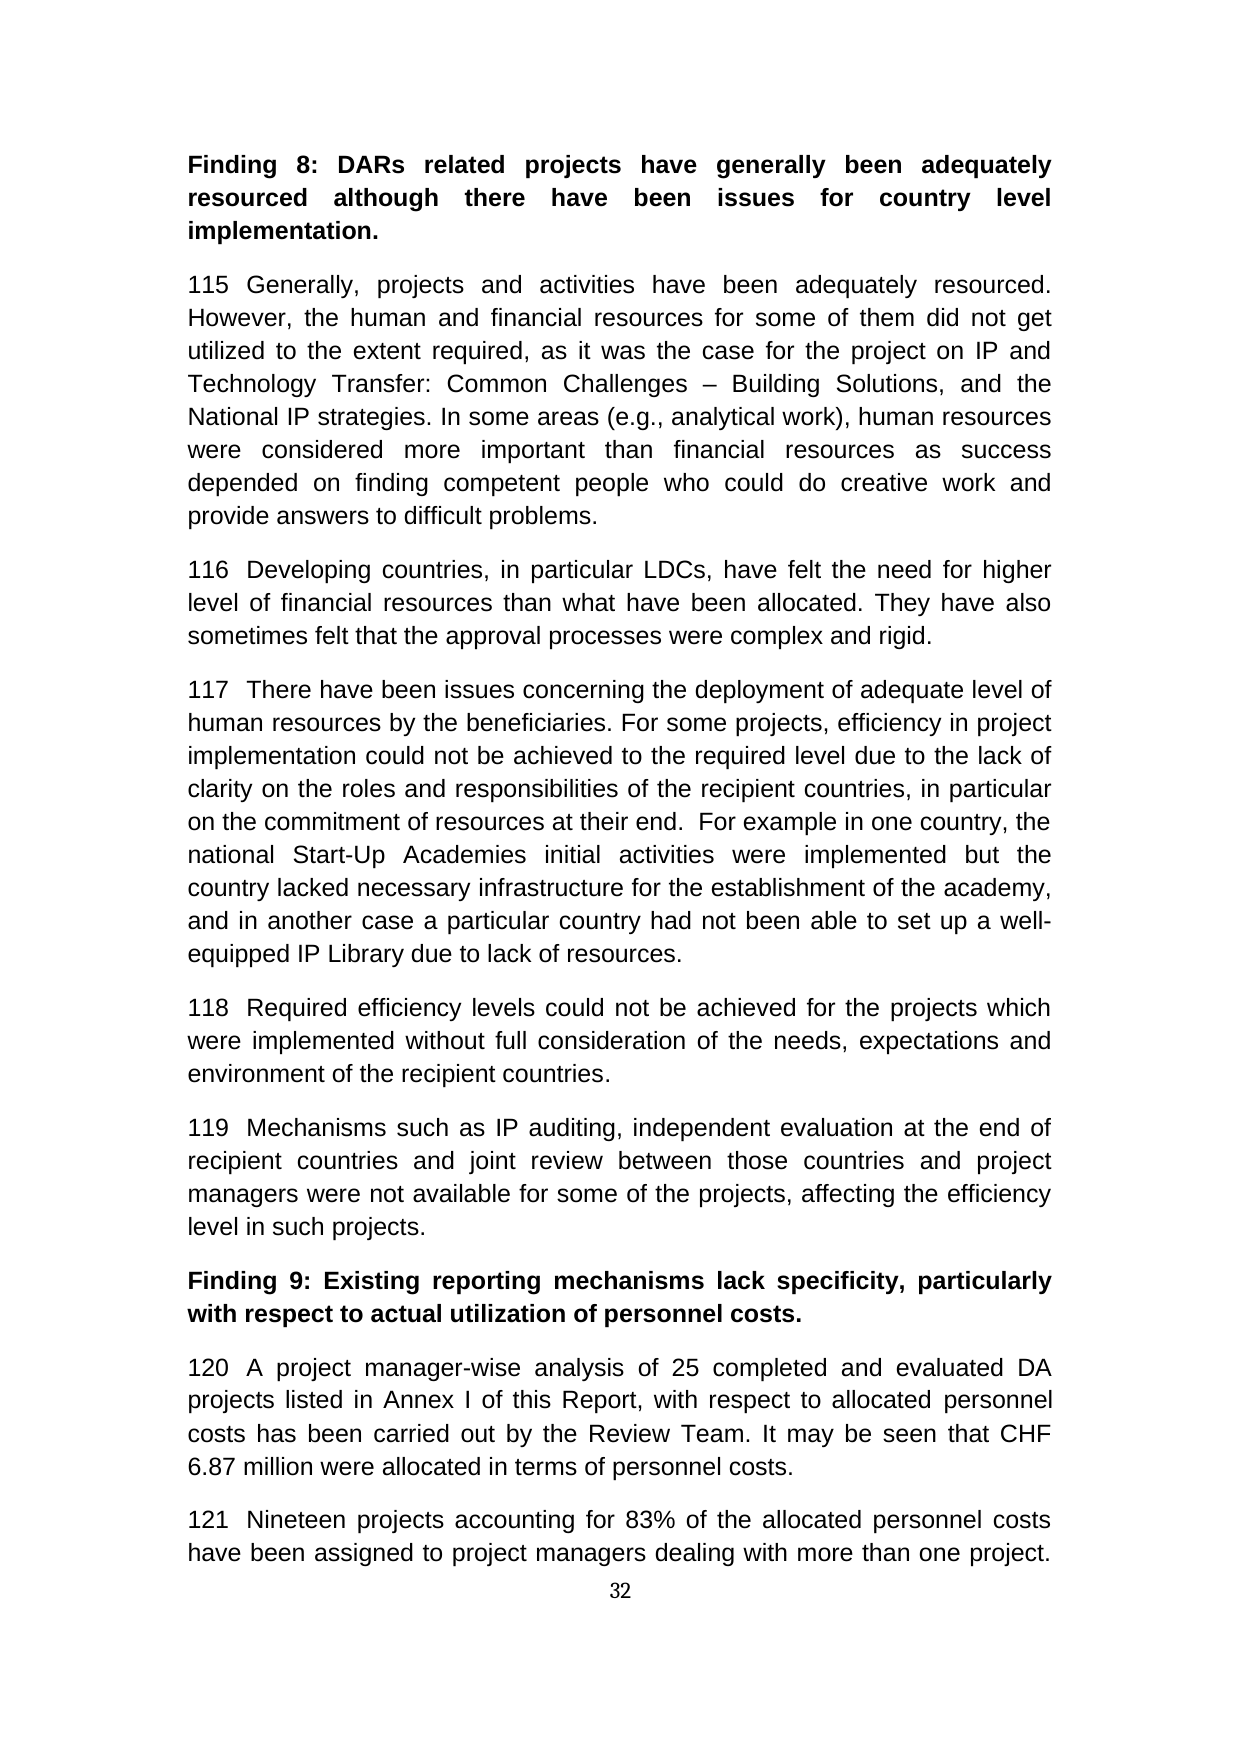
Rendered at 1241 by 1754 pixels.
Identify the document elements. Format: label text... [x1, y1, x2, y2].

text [187, 1505, 1053, 1567]
text A project manager-wise analysis of 25 completed and evaluated DA projects listed in Annex I of this Report, with respect to allocated personnel costs has been carried out by the Review Team. It may be seen that CHF 6.87 million were allocated in terms of personnel costs. [187, 1352, 1053, 1480]
text Developing countries, in particular LDCs, have felt the need for higher level of financial resources than what have been allocated. They have also sometimes felt that the approval processes were complex and rigid. [187, 555, 1053, 650]
text There have been issues concerning the deployment of adequate level of human resources by the beneficiaries. For some projects, efficiency in project implementation could not be achieved to the required level due to the lack of clarity on the roles and responsibilities of the recipient countries, in particular on the commitment of resources at their end. For example in one country, the national Start-Up Academies initial activities were implemented but the country lacked necessary infrastructure for the establishment of the academy, and in another case a particular country had not been able to set up a well-equipped IP Library due to lack of resources. [187, 675, 1053, 968]
text Mechanisms such as IP auditing, independent evaluation at the end of recipient countries and joint review between those countries and project managers were not available for some of the projects, affecting the efficiency level in such projects. [187, 1113, 1053, 1241]
text Required efficiency levels could not be achieved for the projects which were implemented without full consideration of the needs, expectations and environment of the recipient countries. [187, 993, 1053, 1088]
text Generally, projects and activities have been adequately resourced. However, the human and financial resources for some of them did not get utilized to the extent required, as it was the case for the project on IP and Technology Transfer: Common Challenges – Building Solutions, and the National IP strategies. In some areas (e.g., analytical work), human resources were considered more important than financial resources as success depended on finding competent people who could do creative work and provide answers to difficult problems. [187, 270, 1053, 530]
text Finding 8: DARs related projects have generally been adequately resourced although there have been issues for country level implementation. [187, 150, 1053, 245]
text Finding 9: Existing reporting mechanisms lack specificity, particularly with respect to actual utilization of personnel costs. [187, 1266, 1053, 1327]
